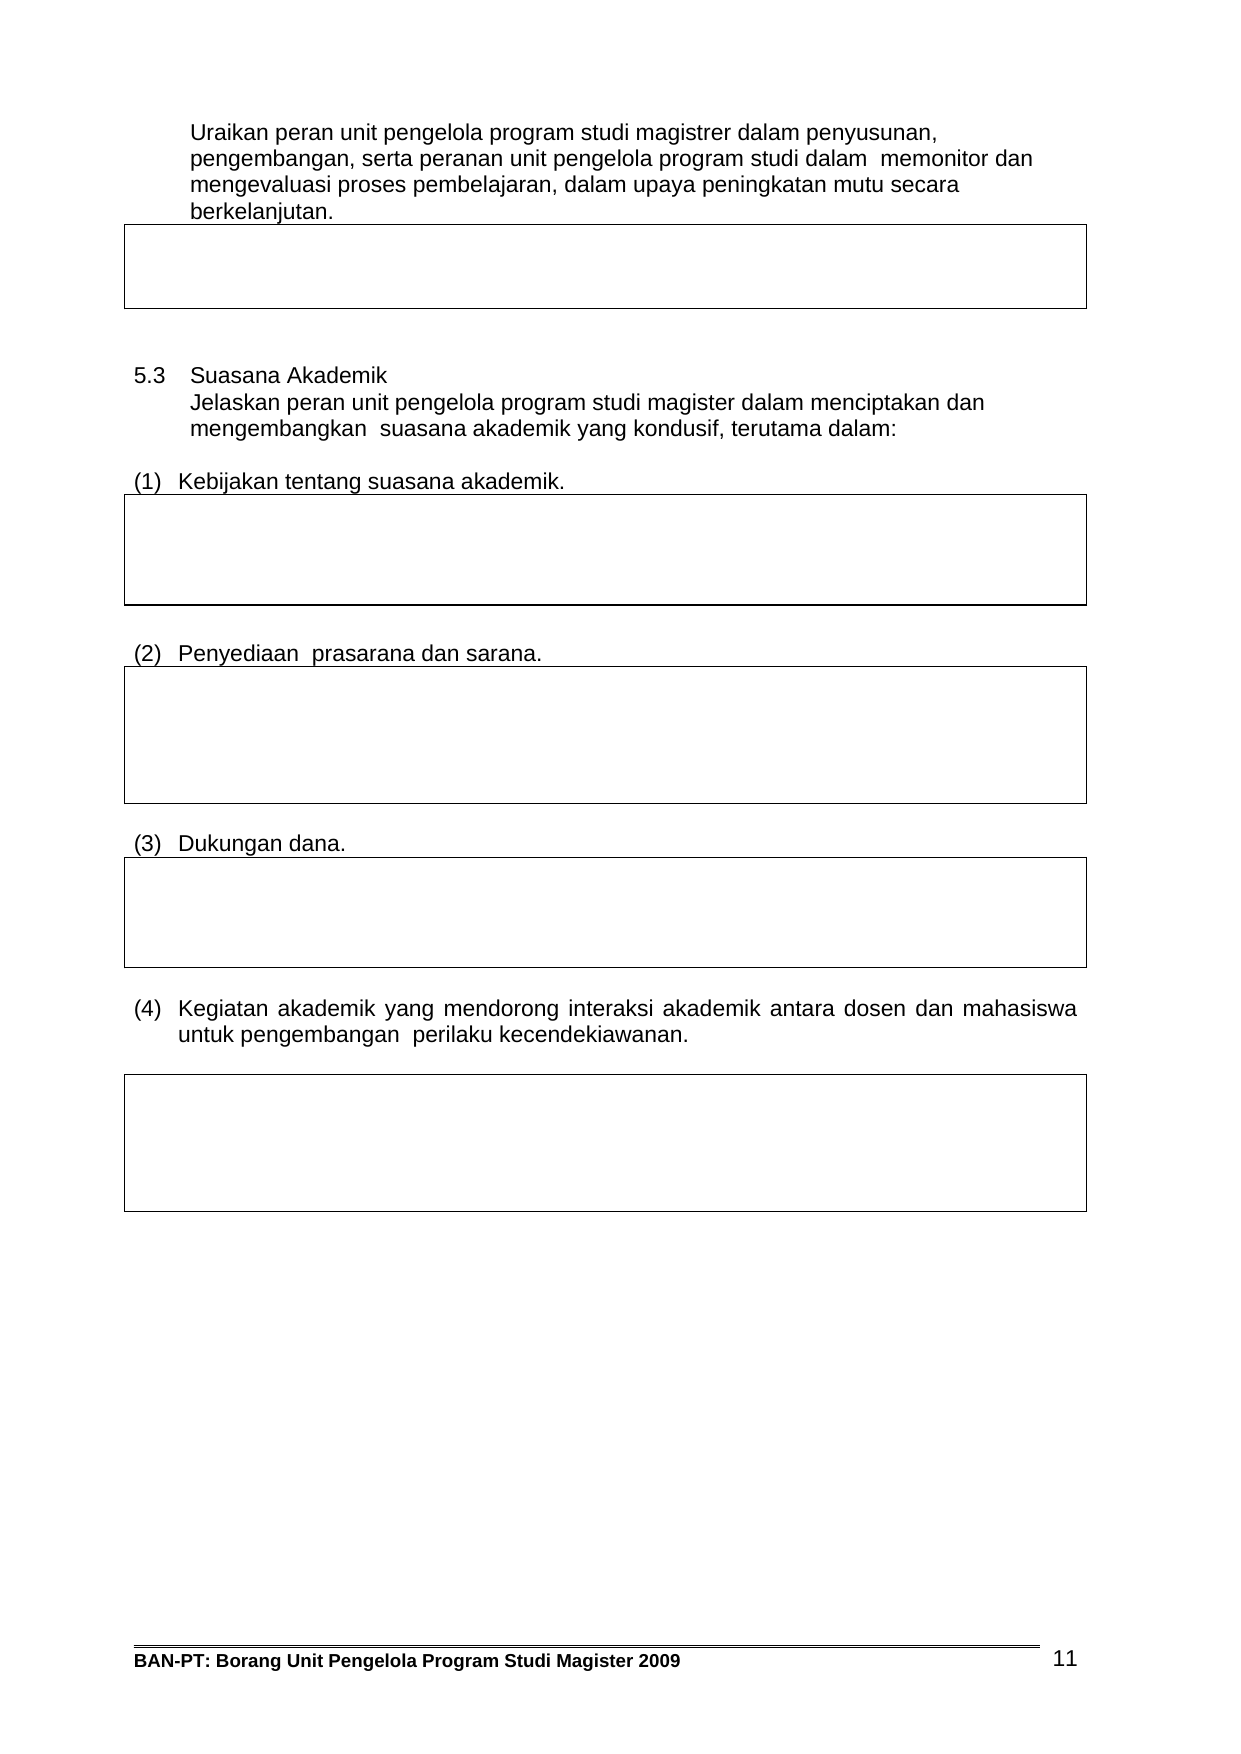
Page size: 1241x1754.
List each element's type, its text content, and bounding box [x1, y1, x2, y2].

list Dukungan dana. [133, 830, 1078, 857]
list Penyediaan prasarana dan sarana. [133, 640, 1078, 666]
text 5.3 Suasana Akademik [133, 362, 1078, 388]
list Kebijakan tentang suasana akademik. [133, 468, 1078, 494]
text Jelaskan peran unit pengelola program studi magister dalam menciptakan dan mengembangkan suasana akademik yang kondusif, terutama dalam: [190, 388, 1078, 441]
text Uraikan peran unit pengelola program studi magistrer dalam penyusunan, pengembangan, serta peranan unit pengelola program studi dalam memonitor dan mengevaluasi proses pembelajaran, dalam upaya peningkatan mutu secara berkelanjutan. [190, 119, 1078, 224]
list Kegiatan akademik yang mendorong interaksi akademik antara dosen dan mahasiswa untuk pengembangan perilaku kecendekiawanan. [133, 995, 1078, 1047]
